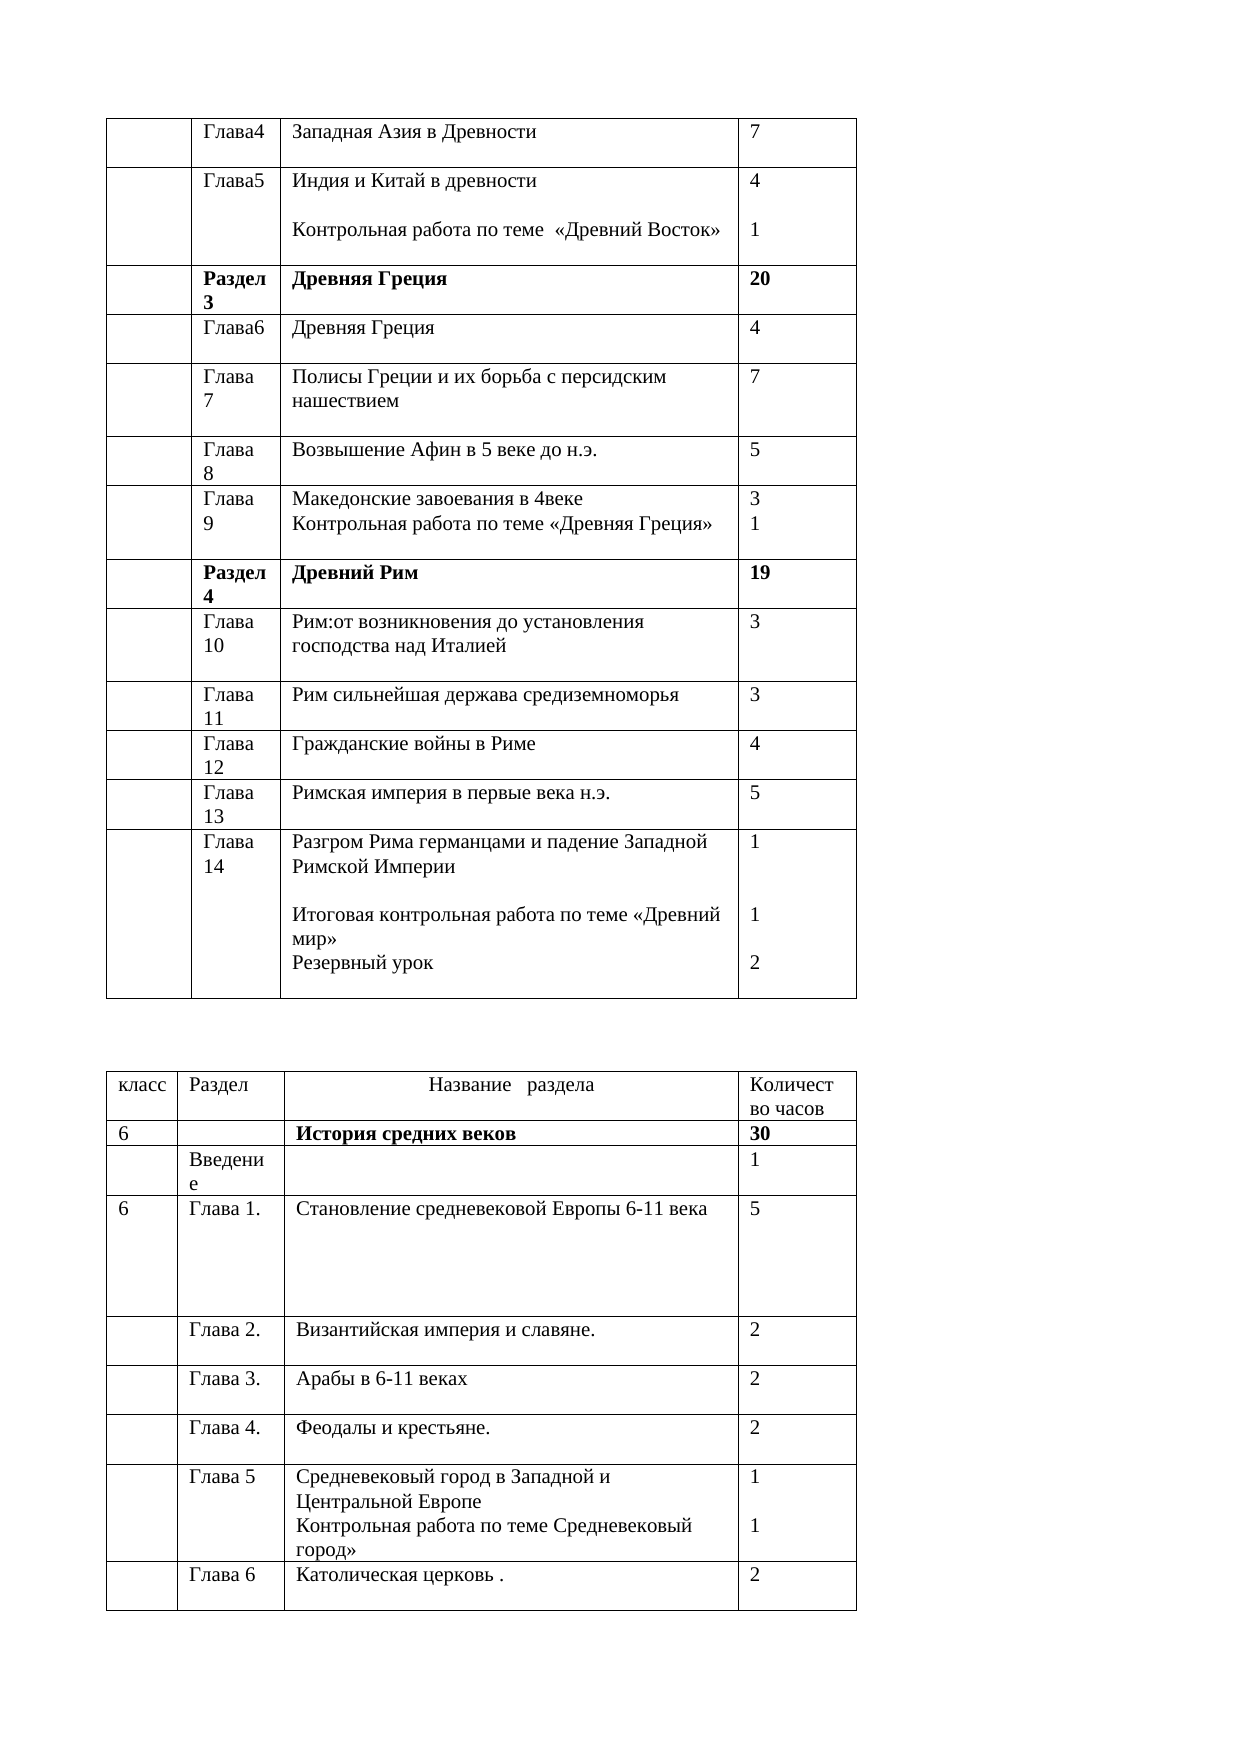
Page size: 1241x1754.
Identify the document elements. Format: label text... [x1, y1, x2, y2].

table_cell [107, 1465, 177, 1561]
table_cell Глава 9 [192, 486, 280, 558]
table_cell Индия и Китай в древности Контрольная работа по теме «Древний Восток» [281, 168, 738, 264]
table_cell [107, 266, 191, 314]
table_cell Глава 6 [178, 1562, 284, 1610]
table_header Название раздела [285, 1072, 738, 1120]
table_cell Средневековый город в Западной и Центральной Европе Контрольная работа по теме Средневековый город» [285, 1465, 738, 1561]
table_cell Глава 7 [192, 364, 280, 436]
table_cell 2 [739, 1415, 856, 1463]
table_cell Глава 5 [178, 1465, 284, 1561]
table_cell 20 [739, 266, 856, 314]
table_cell Глава 11 [192, 682, 280, 730]
table_cell 5 [739, 437, 856, 485]
table_cell 7 [739, 119, 856, 167]
table_cell Рим:от возникновения до установления господства над Италией [281, 609, 738, 681]
table_cell Глава 4. [178, 1415, 284, 1463]
table_cell 4 [739, 315, 856, 363]
table_cell Глава6 [192, 315, 280, 363]
table_cell Раздел 4 [192, 560, 280, 608]
table_cell Разгром Рима германцами и падение Западной Римской Империи Итоговая контрольная работа по теме «Древний мир» Резервный урок [281, 830, 738, 998]
table_cell Глава 12 [192, 731, 280, 779]
table_cell Македонские завоевания в 4веке Контрольная работа по теме «Древняя Греция» [281, 486, 738, 558]
table_cell 19 [739, 560, 856, 608]
table_cell Глава 13 [192, 780, 280, 828]
table_cell Древняя Греция [281, 315, 738, 363]
table_cell 1 1 2 [739, 830, 856, 998]
table_header Раздел [178, 1072, 284, 1120]
table_cell 3 [739, 609, 856, 681]
table_cell Глава 1. [178, 1196, 284, 1316]
table_cell [107, 315, 191, 363]
table_cell Становление средневековой Европы 6-11 века [285, 1196, 738, 1316]
table_cell 1 1 [739, 1465, 856, 1561]
table_cell 3 [739, 682, 856, 730]
table_cell [107, 780, 191, 828]
table_cell [107, 486, 191, 558]
table_cell [107, 1146, 177, 1194]
table_cell [107, 168, 191, 264]
table_cell [107, 731, 191, 779]
table_cell Рим сильнейшая держава средиземноморья [281, 682, 738, 730]
table_cell Феодалы и крестьяне. [285, 1415, 738, 1463]
table_cell Глава4 [192, 119, 280, 167]
table_cell 7 [739, 364, 856, 436]
table_cell [107, 1317, 177, 1365]
table_cell Глава 3. [178, 1366, 284, 1414]
table_cell [107, 560, 191, 608]
table_cell [107, 119, 191, 167]
table_cell Глава5 [192, 168, 280, 264]
table_cell Глава 8 [192, 437, 280, 485]
table_cell 4 [739, 731, 856, 779]
table_cell 3 1 [739, 486, 856, 558]
table_cell Полисы Греции и их борьба с персидским нашествием [281, 364, 738, 436]
table_cell 2 [739, 1562, 856, 1610]
table_cell Арабы в 6-11 веках [285, 1366, 738, 1414]
table_cell [107, 364, 191, 436]
table_cell Римская империя в первые века н.э. [281, 780, 738, 828]
table_cell Католическая церковь . [285, 1562, 738, 1610]
table_cell Глава 10 [192, 609, 280, 681]
table_cell История средних веков [285, 1121, 738, 1145]
table_cell [178, 1121, 284, 1145]
table_header класс [107, 1072, 177, 1120]
table_cell [107, 437, 191, 485]
table_cell [107, 830, 191, 998]
table_cell 30 [739, 1121, 856, 1145]
table_cell [107, 609, 191, 681]
table_cell Глава 2. [178, 1317, 284, 1365]
table_cell Раздел 3 [192, 266, 280, 314]
table_cell Глава 14 [192, 830, 280, 998]
table_cell 1 [739, 1146, 856, 1194]
table_cell Византийская империя и славяне. [285, 1317, 738, 1365]
table_cell Возвышение Афин в 5 веке до н.э. [281, 437, 738, 485]
table_cell [285, 1146, 738, 1194]
table_cell [107, 1562, 177, 1610]
table_cell Гражданские войны в Риме [281, 731, 738, 779]
table_cell 5 [739, 1196, 856, 1316]
table_cell Западная Азия в Древности [281, 119, 738, 167]
table_cell 6 [107, 1121, 177, 1145]
table_cell [107, 1366, 177, 1414]
table_cell 6 [107, 1196, 177, 1316]
table_cell Введение [178, 1146, 284, 1194]
table_cell [107, 1415, 177, 1463]
table_cell Древняя Греция [281, 266, 738, 314]
table_cell 4 1 [739, 168, 856, 264]
table_cell 5 [739, 780, 856, 828]
table_cell Древний Рим [281, 560, 738, 608]
table_cell 2 [739, 1317, 856, 1365]
table_header Количест во часов [739, 1072, 856, 1120]
table_cell [107, 682, 191, 730]
table_cell 2 [739, 1366, 856, 1414]
